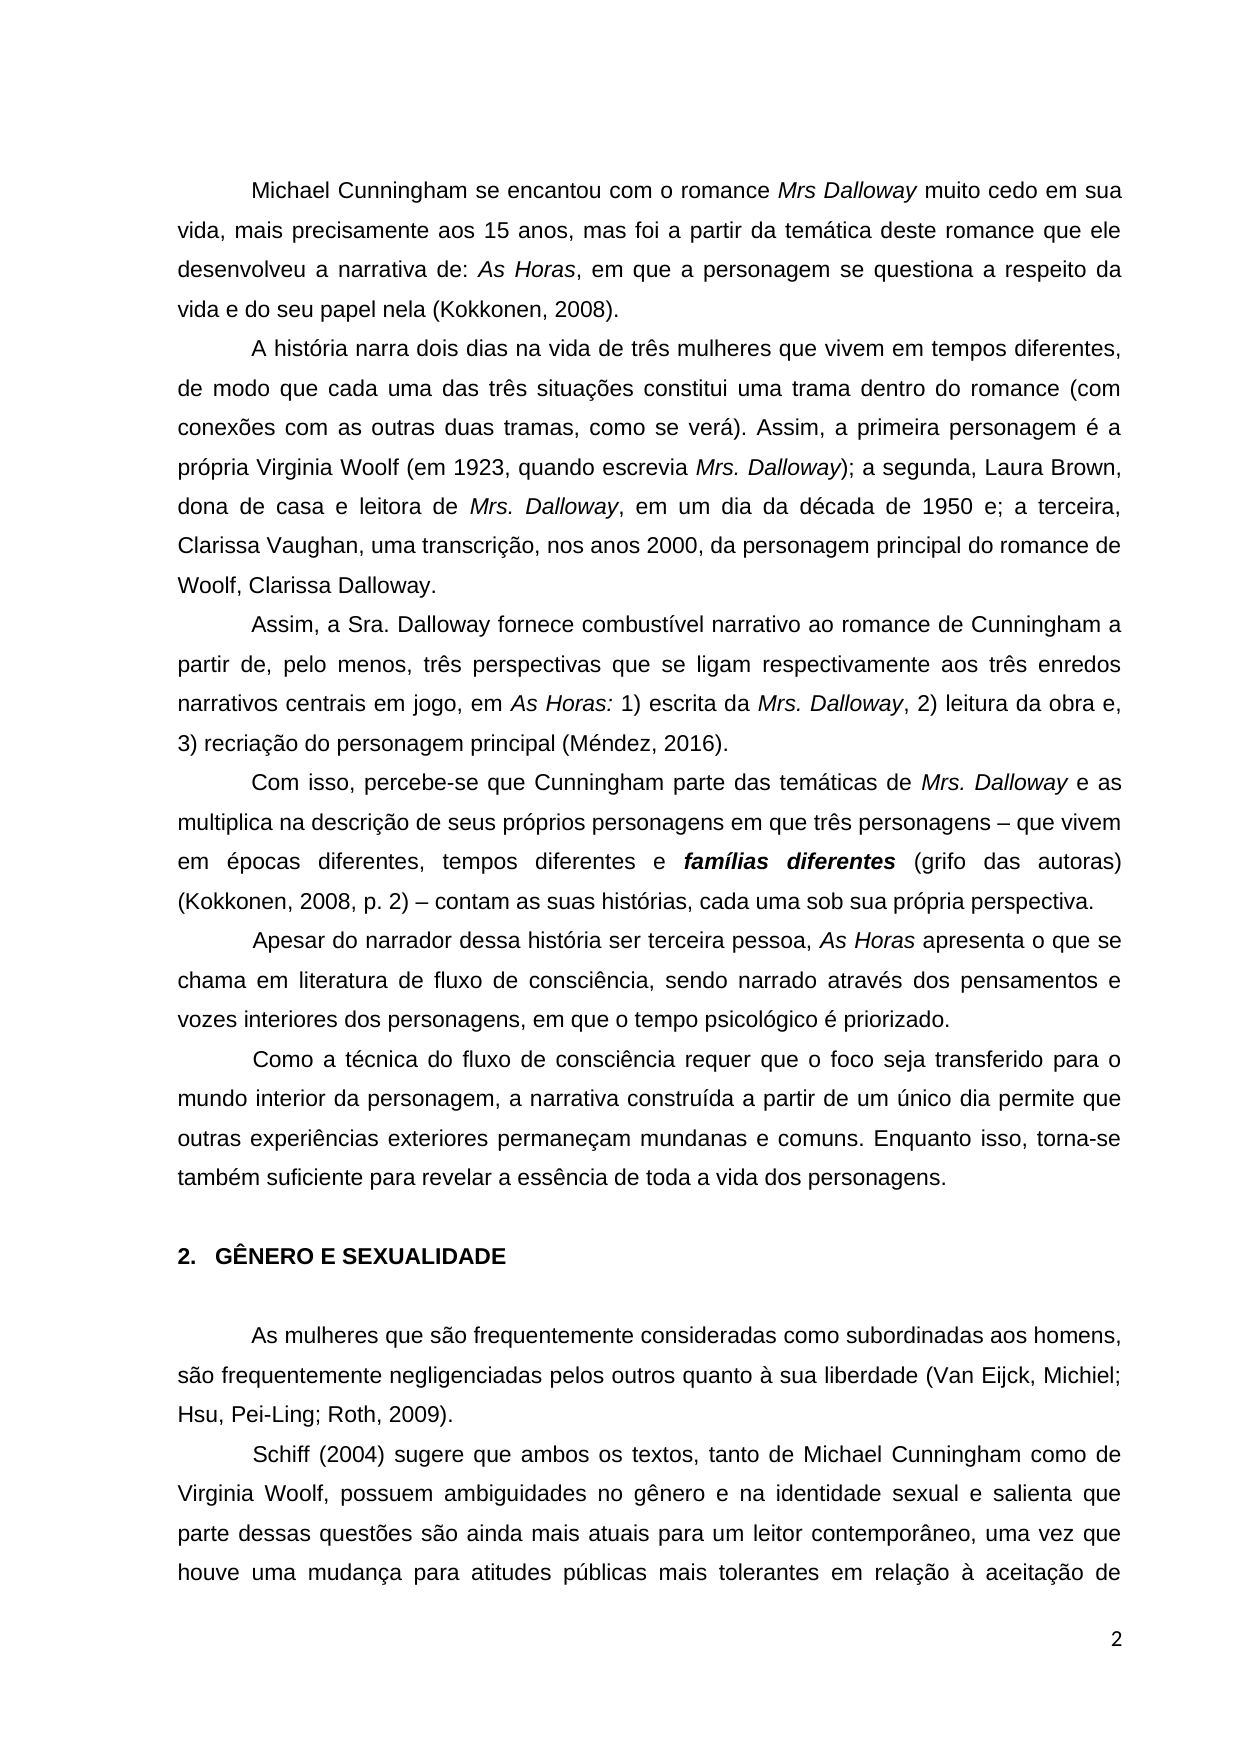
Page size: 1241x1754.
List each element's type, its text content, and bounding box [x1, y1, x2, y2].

text Assim, a Sra. Dalloway fornece combustível narrativo ao romance de Cunningham a partir de, pelo menos, três perspectivas que se ligam respectivamente aos três enredos narrativos centrais em jogo, em As Horas: 1) escrita da Mrs. Dalloway, 2) leitura da obra e, 3) recriação do personagem principal (Méndez, 2016). [177, 611, 1122, 756]
text Apesar do narrador dessa história ser terceira pessoa, As Horas apresenta o que se chama em literatura de fluxo de consciência, sendo narrado através dos pensamentos e vozes interiores dos personagens, em que o tempo psicológico é priorizado. [177, 927, 1122, 1033]
list GÊNERO E SEXUALIDADE [177, 1243, 1122, 1269]
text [177, 1441, 1122, 1585]
text As mulheres que são frequentemente consideradas como subordinadas aos homens, são frequentemente negligenciadas pelos outros quanto à sua liberdade (Van Eijck, Michiel; Hsu, Pei-Ling; Roth, 2009). [177, 1322, 1122, 1427]
text Como a técnica do fluxo de consciência requer que o foco seja transferido para o mundo interior da personagem, a narrativa construída a partir de um único dia permite que outras experiências exteriores permaneçam mundanas e comuns. Enquanto isso, torna-se também suficiente para revelar a essência de toda a vida dos personagens. [177, 1046, 1122, 1191]
text A história narra dois dias na vida de três mulheres que vivem em tempos diferentes, de modo que cada uma das três situações constitui uma trama dentro do romance (com conexões com as outras duas tramas, como se verá). Assim, a primeira personagem é a própria Virginia Woolf (em 1923, quando escrevia Mrs. Dalloway); a segunda, Laura Brown, dona de casa e leitora de Mrs. Dalloway, em um dia da década de 1950 e; a terceira, Clarissa Vaughan, uma transcrição, nos anos 2000, da personagem principal do romance de Woolf, Clarissa Dalloway. [177, 335, 1122, 598]
text Com isso, percebe-se que Cunningham parte das temáticas de Mrs. Dalloway e as multiplica na descrição de seus próprios personagens em que três personagens – que vivem em épocas diferentes, tempos diferentes e famílias diferentes (grifo das autoras) (Kokkonen, 2008, p. 2) – contam as suas histórias, cada uma sob sua própria perspectiva. [177, 769, 1122, 914]
text Michael Cunningham se encantou com o romance Mrs Dalloway muito cedo em sua vida, mais precisamente aos 15 anos, mas foi a partir da temática deste romance que ele desenvolveu a narrativa de: As Horas, em que a personagem se questiona a respeito da vida e do seu papel nela (Kokkonen, 2008). [177, 177, 1122, 322]
